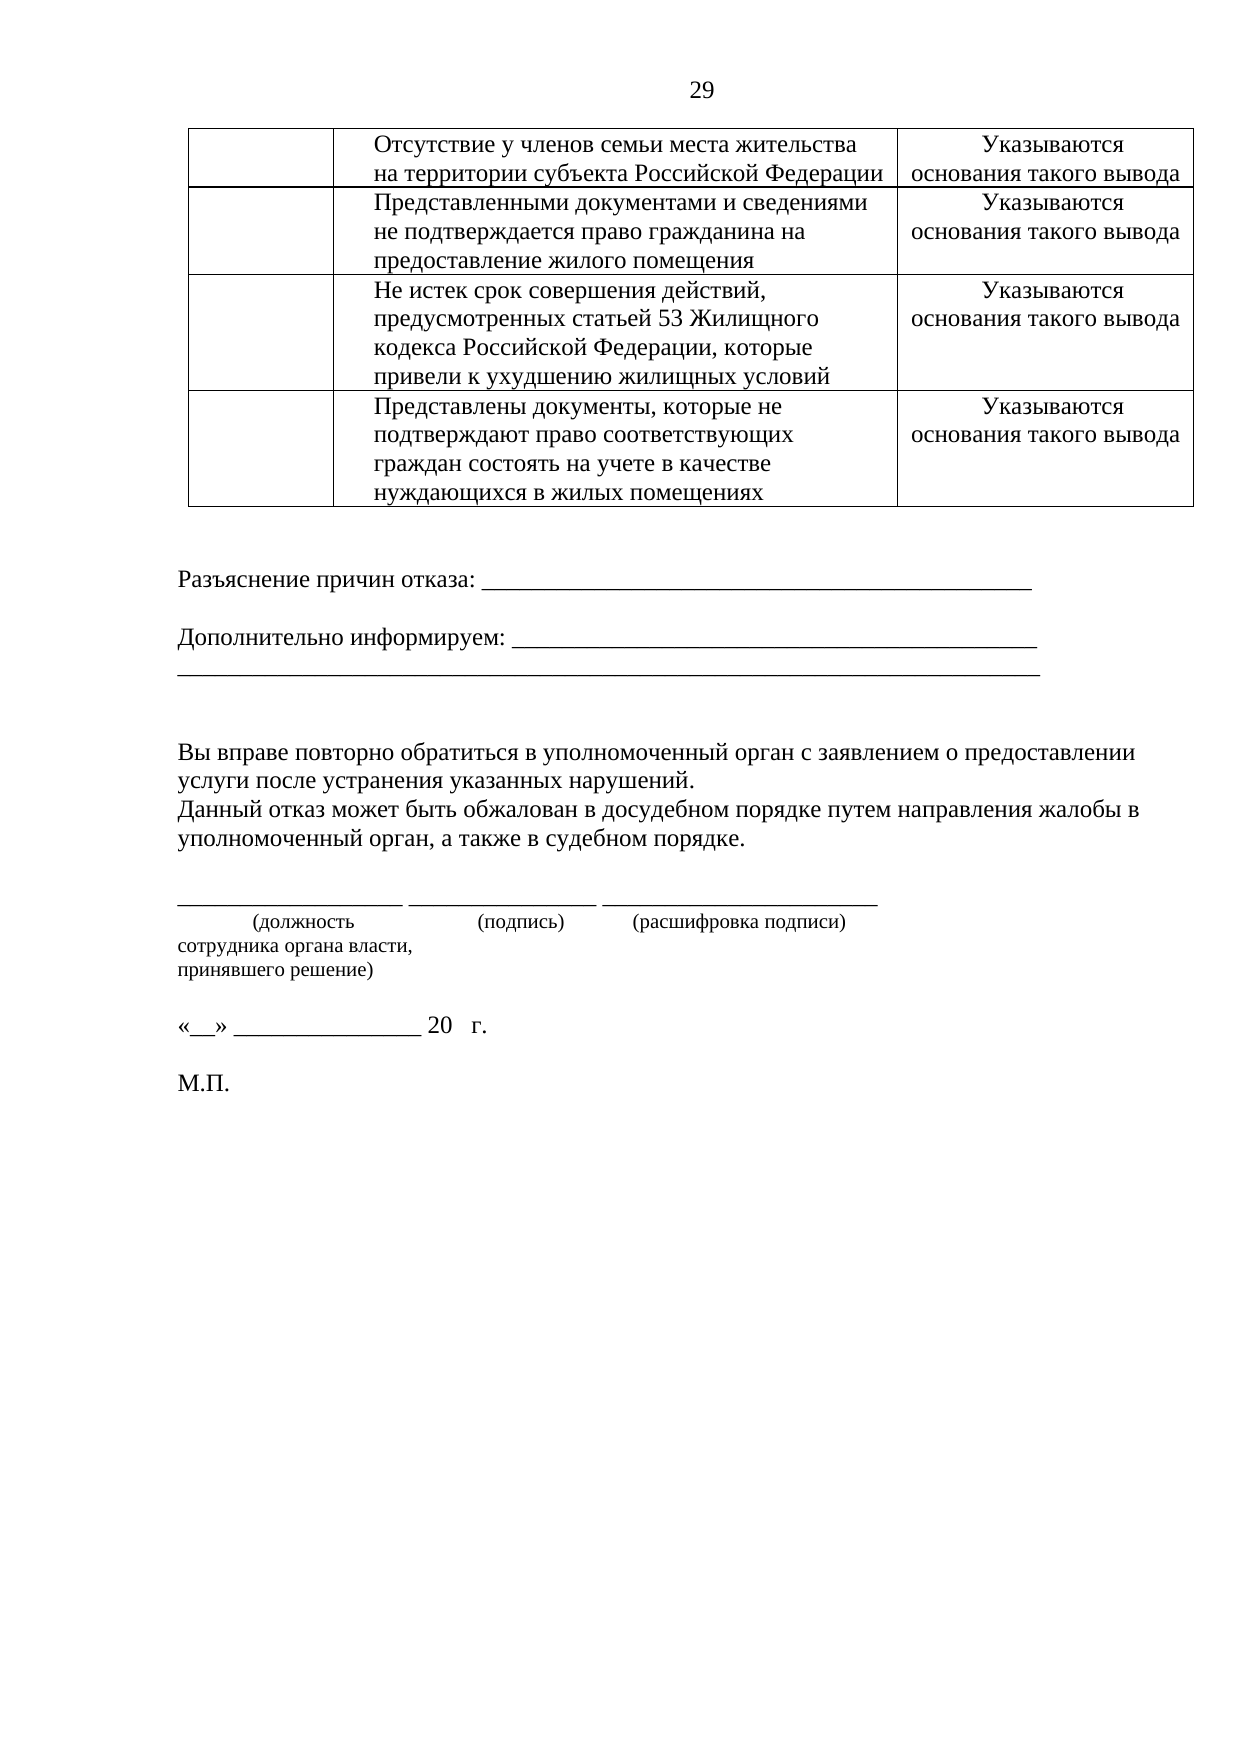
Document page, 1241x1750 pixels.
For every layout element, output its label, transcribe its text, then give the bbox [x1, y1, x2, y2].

text Дополнительно информируем: __________________________________________ [177, 622, 1152, 651]
table_cell Не истек срок совершения действий, предусмотренных статьей 53 Жилищного кодекса Российской Федерации, которые привели к ухудшению жилищных условий [334, 275, 897, 390]
text принявшего решение) [177, 957, 1152, 981]
text М.П. [177, 1068, 1152, 1096]
text сотрудника органа власти, [177, 933, 1152, 957]
text __________________ _______________ ______________________ [177, 881, 1152, 909]
table_cell [189, 188, 333, 274]
table_cell Представлены документы, которые не подтверждают право соответствующих граждан состоять на учете в качестве нуждающихся в жилых помещениях [334, 391, 897, 506]
table_cell Указываются основания такого вывода [898, 391, 1193, 506]
text _____________________________________________________________________ [177, 651, 1152, 679]
table_cell [189, 391, 333, 506]
text Вы вправе повторно обратиться в уполномоченный орган с заявлением о предоставлении услуги после устранения указанных нарушений. [177, 737, 1152, 794]
text «__» _______________ 20 г. [177, 1010, 1152, 1039]
table_cell Указываются основания такого вывода [898, 188, 1193, 274]
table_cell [898, 129, 1193, 186]
table_cell Отсутствие у членов семьи места жительства на территории субъекта Российской Федерации [334, 129, 897, 186]
text (должность (подпись) (расшифровка подписи) [177, 909, 1152, 933]
table_cell [189, 129, 333, 186]
table_cell Представленными документами и сведениями не подтверждается право гражданина на предоставление жилого помещения [334, 188, 897, 274]
text Разъяснение причин отказа: ____________________________________________ [177, 564, 1152, 593]
text Данный отказ может быть обжалован в досудебном порядке путем направления жалобы в уполномоченный орган, а также в судебном порядке. [177, 794, 1152, 852]
table_cell [189, 275, 333, 390]
table_cell Указываются основания такого вывода [898, 275, 1193, 390]
